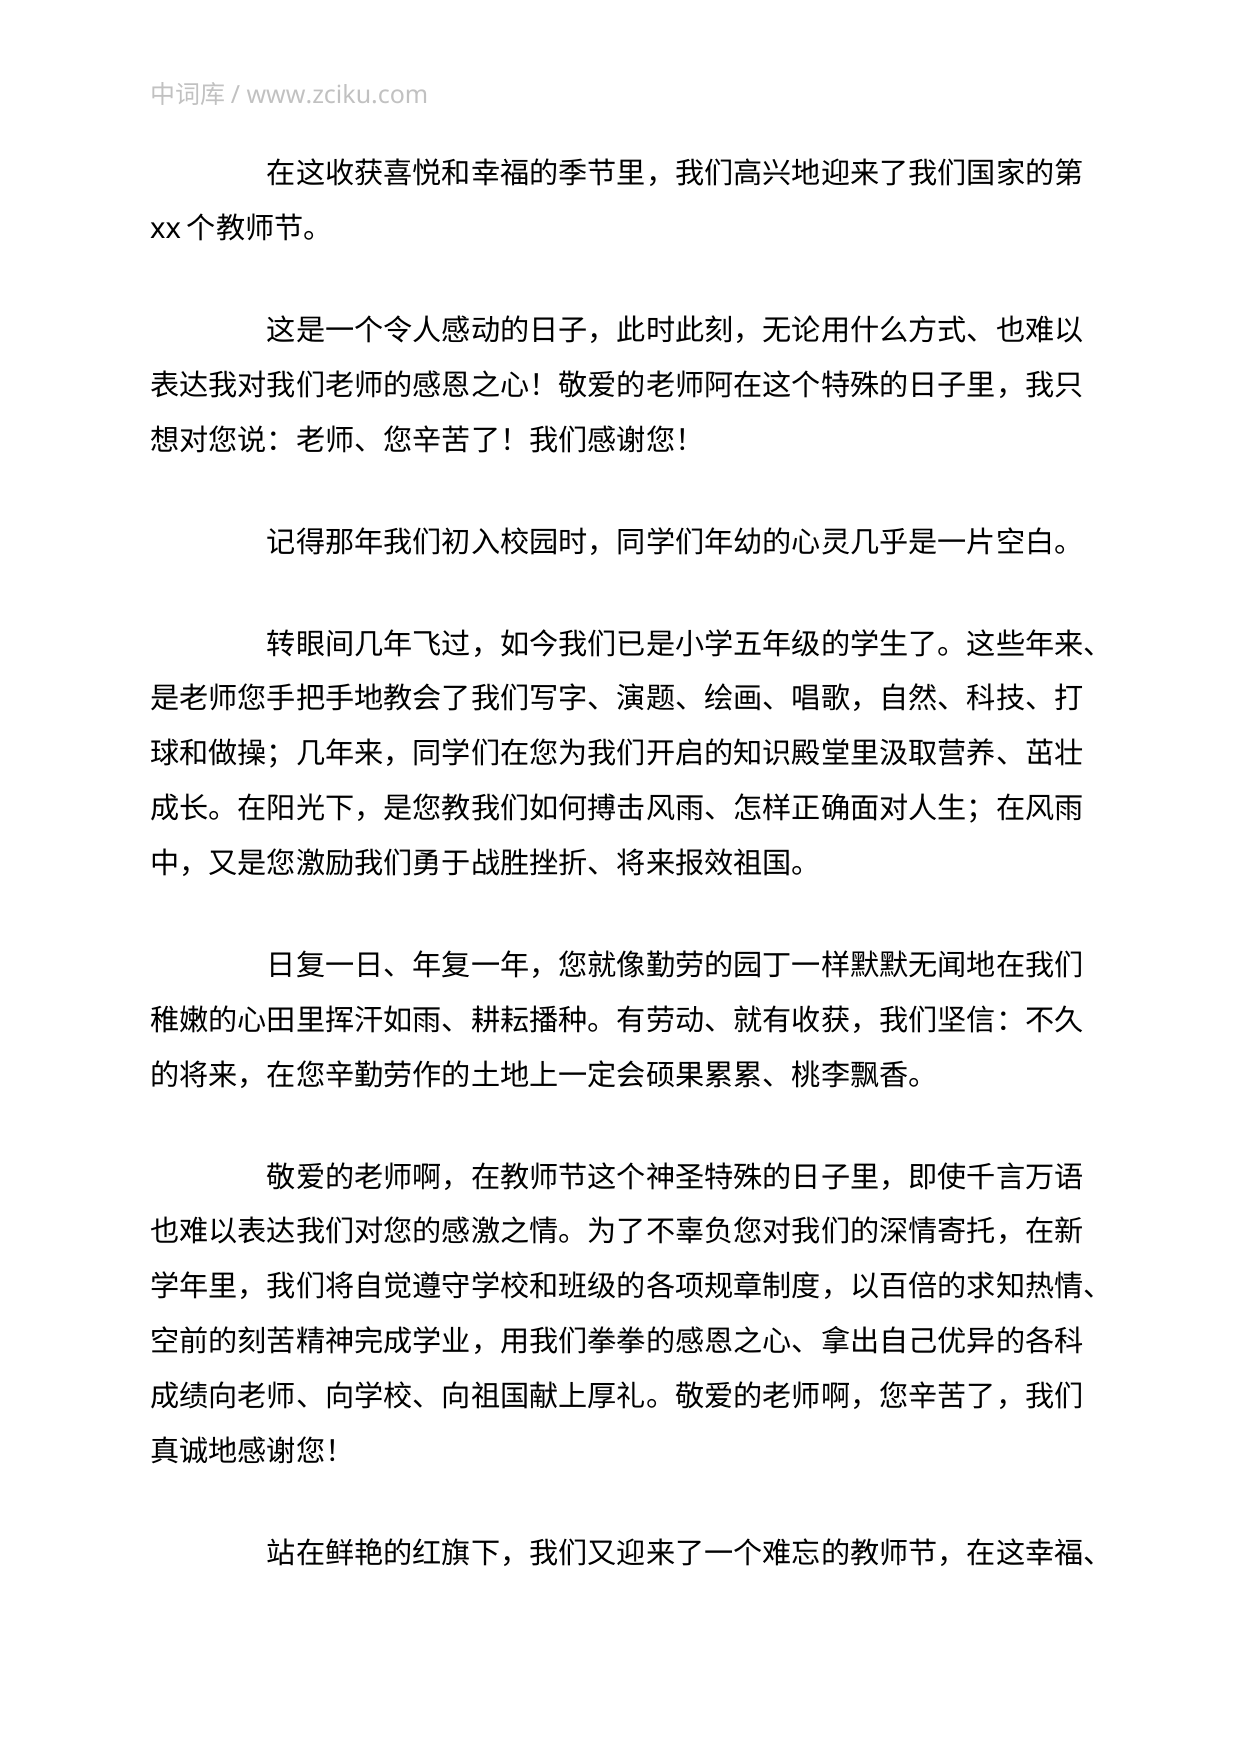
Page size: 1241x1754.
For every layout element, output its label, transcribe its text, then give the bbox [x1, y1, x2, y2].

text 转眼间几年飞过，如今我们已是小学五年级的学生了。这些年来、是老师您手把手地教会了我们写字、演题、绘画、唱歌，自然、科技、打球和做操；几年来，同学们在您为我们开启的知识殿堂里汲取营养、茁壮成长。在阳光下，是您教我们如何搏击风雨、怎样正确面对人生；在风雨中，又是您激励我们勇于战胜挫折、将来报效祖国。 [150, 620, 1090, 882]
text 记得那年我们初入校园时，同学们年幼的心灵几乎是一片空白。 [150, 518, 1090, 561]
text 敬爱的老师啊，在教师节这个神圣特殊的日子里，即使千言万语也难以表达我们对您的感激之情。为了不辜负您对我们的深情寄托，在新学年里，我们将自觉遵守学校和班级的各项规章制度，以百倍的求知热情、空前的刻苦精神完成学业，用我们拳拳的感恩之心、拿出自己优异的各科成绩向老师、向学校、向祖国献上厚礼。敬爱的老师啊，您辛苦了，我们真诚地感谢您！ [150, 1153, 1090, 1470]
text 在这收获喜悦和幸福的季节里，我们高兴地迎来了我们国家的第xx个教师节。 [150, 150, 1090, 247]
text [150, 1529, 1090, 1572]
text 日复一日、年复一年，您就像勤劳的园丁一样默默无闻地在我们稚嫩的心田里挥汗如雨、耕耘播种。有劳动、就有收获，我们坚信：不久的将来，在您辛勤劳作的土地上一定会硕果累累、桃李飘香。 [150, 942, 1090, 1094]
text 这是一个令人感动的日子，此时此刻，无论用什么方式、也难以表达我对我们老师的感恩之心！敬爱的老师阿在这个特殊的日子里，我只想对您说：老师、您辛苦了！我们感谢您！ [150, 307, 1090, 459]
